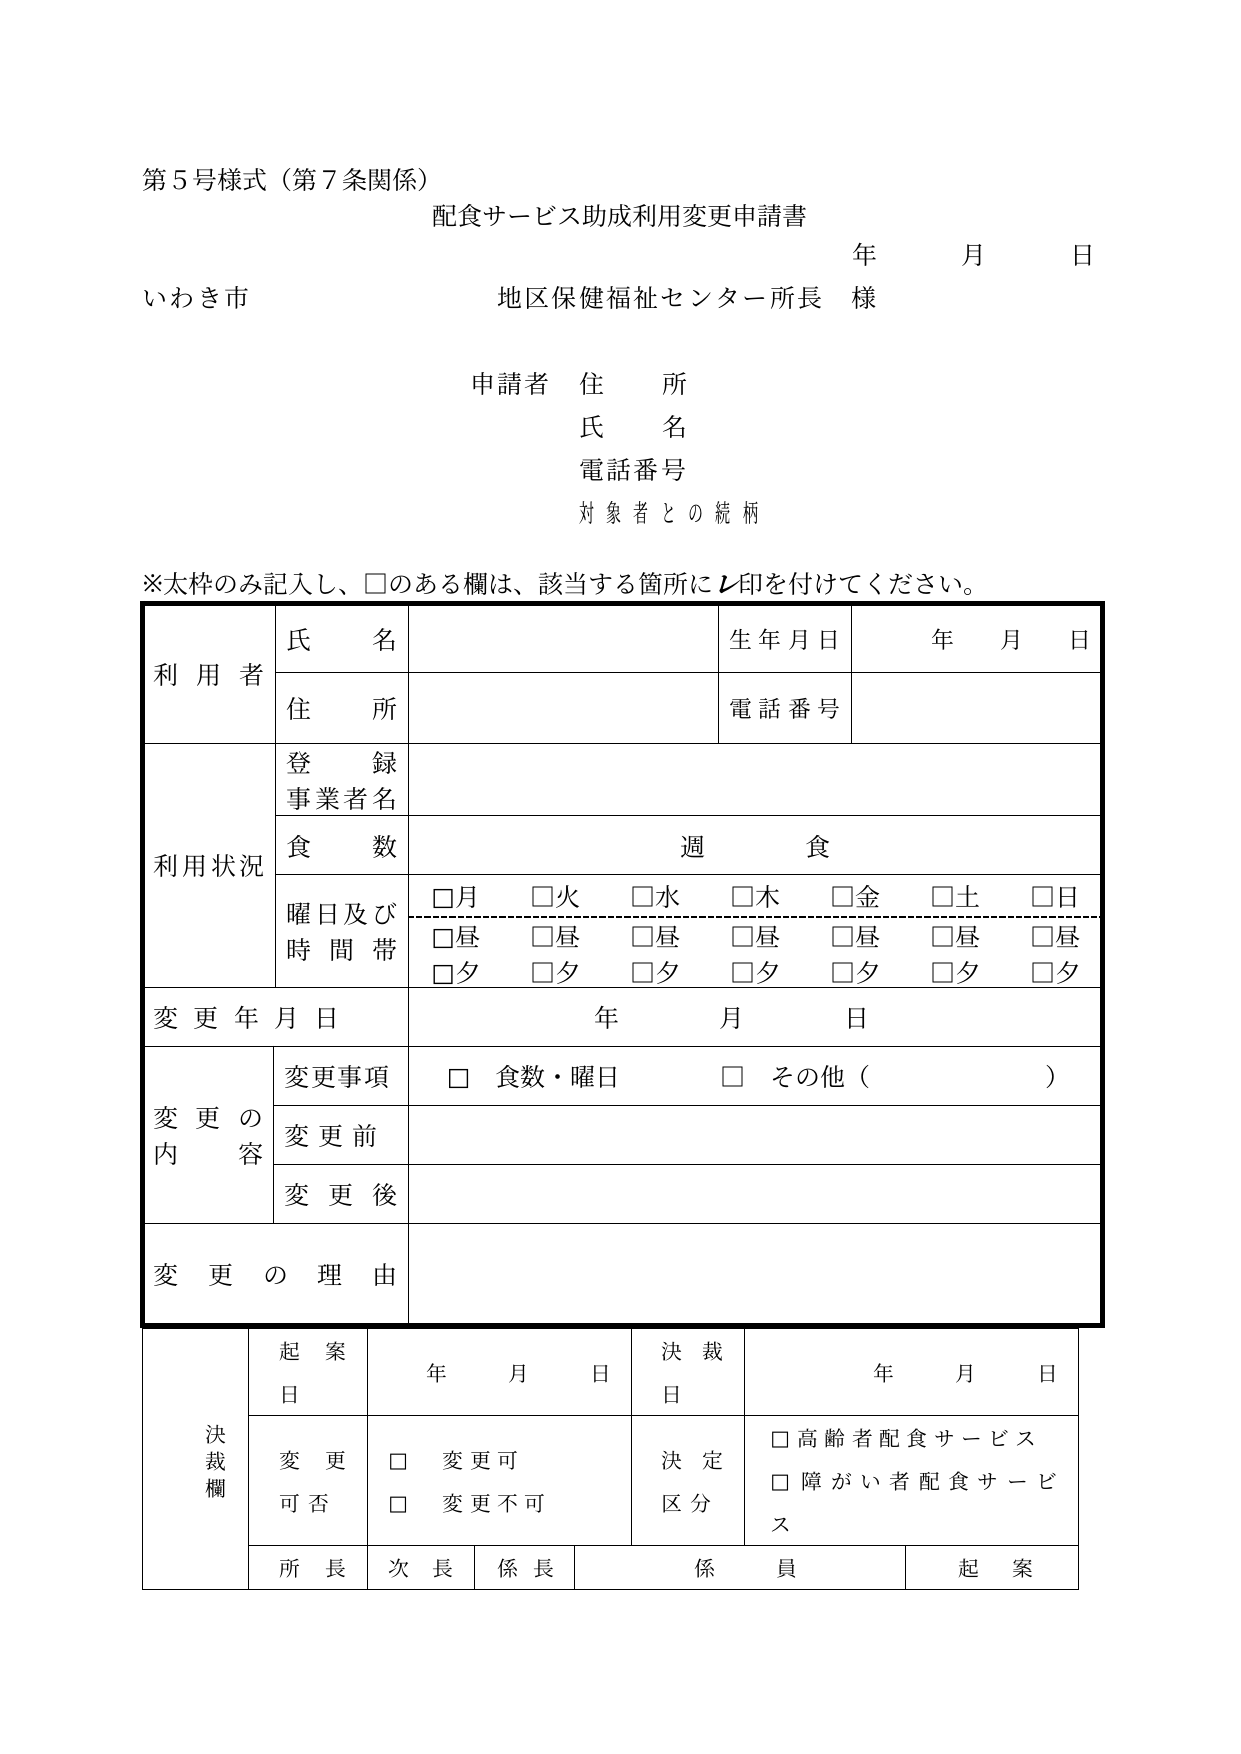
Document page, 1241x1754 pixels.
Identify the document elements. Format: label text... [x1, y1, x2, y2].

table_cell □月 □火 □水 □木 □金 □土 □日 [409, 875, 1100, 916]
table_cell [409, 673, 718, 742]
table_cell 次長 [368, 1546, 474, 1589]
table_header 年 月 日 [368, 1329, 631, 1415]
table_cell 変更の 内容 [145, 1047, 273, 1223]
table_cell 住所 [276, 673, 408, 742]
table_cell 変更後 [274, 1165, 408, 1223]
table_cell [409, 1165, 1100, 1223]
table_cell □ 変更可 □ 変更不可 [368, 1416, 631, 1545]
text 第５号様式（第７条関係） [142, 160, 1098, 196]
table_cell 変更の理由 [145, 1224, 408, 1323]
table_cell 変更前 [274, 1106, 408, 1164]
text 申請者 住所 [468, 361, 1098, 404]
table_cell [409, 1106, 1100, 1164]
table_cell 利用状況 [145, 744, 275, 987]
table_cell 電話番号 [719, 673, 851, 742]
table_cell 所長 [249, 1546, 367, 1589]
table_cell 係長 [475, 1546, 574, 1589]
text いわき市 地区保健福祉センター所長 様 [142, 275, 1098, 318]
table_cell [409, 744, 1100, 815]
table_cell 起 案 者 [906, 1546, 1078, 1589]
text 氏名 [579, 404, 1000, 447]
text 電話番号 [579, 447, 1000, 490]
table_cell 係 員 [575, 1546, 905, 1589]
table_cell 年 月 日 [409, 988, 1100, 1046]
table_header 決裁日 [632, 1329, 744, 1415]
table_header 年 月 日 [745, 1329, 1078, 1415]
table_cell □昼 □昼 □昼 □昼 □昼 □昼 □昼 □夕 □夕 □夕 □夕 □夕 □夕 □夕 [409, 916, 1100, 987]
table_header [409, 606, 718, 672]
table_cell 変更事項 [274, 1047, 408, 1105]
table_header 利用者 [145, 606, 275, 742]
text 対象者との続柄 [579, 490, 1000, 533]
table_cell 週 食 [409, 816, 1100, 874]
table_header 年 月 日 [852, 606, 1100, 672]
table_cell 食数 [276, 816, 408, 874]
table_cell 決定区分 [632, 1416, 744, 1545]
text ※太枠のみ記入し、□のある欄は、該当する箇所にレ印を付けてください。 [142, 565, 1098, 601]
table_cell □ 高齢者配食サービス □ 障がい者配食サービス [745, 1416, 1078, 1545]
table_cell 登録 事業者名 [276, 744, 408, 815]
table_header 生年月日 [719, 606, 851, 672]
table_header 起案日 [249, 1329, 367, 1415]
table_cell 曜日及び時間帯 [276, 875, 408, 987]
text 年 月 日 [142, 232, 1098, 275]
table_header 氏名 [276, 606, 408, 672]
text 配食サービス助成利用変更変 更廃 止申請書 [142, 196, 1098, 232]
table_cell □ 食数・曜日 □ その他（ ） [409, 1047, 1100, 1105]
table_cell [409, 1224, 1100, 1323]
table_cell [852, 673, 1100, 742]
table_cell 変更年月日 [145, 988, 408, 1046]
table_header 決裁欄 [143, 1329, 248, 1589]
table_cell 変更可否 [249, 1416, 367, 1545]
